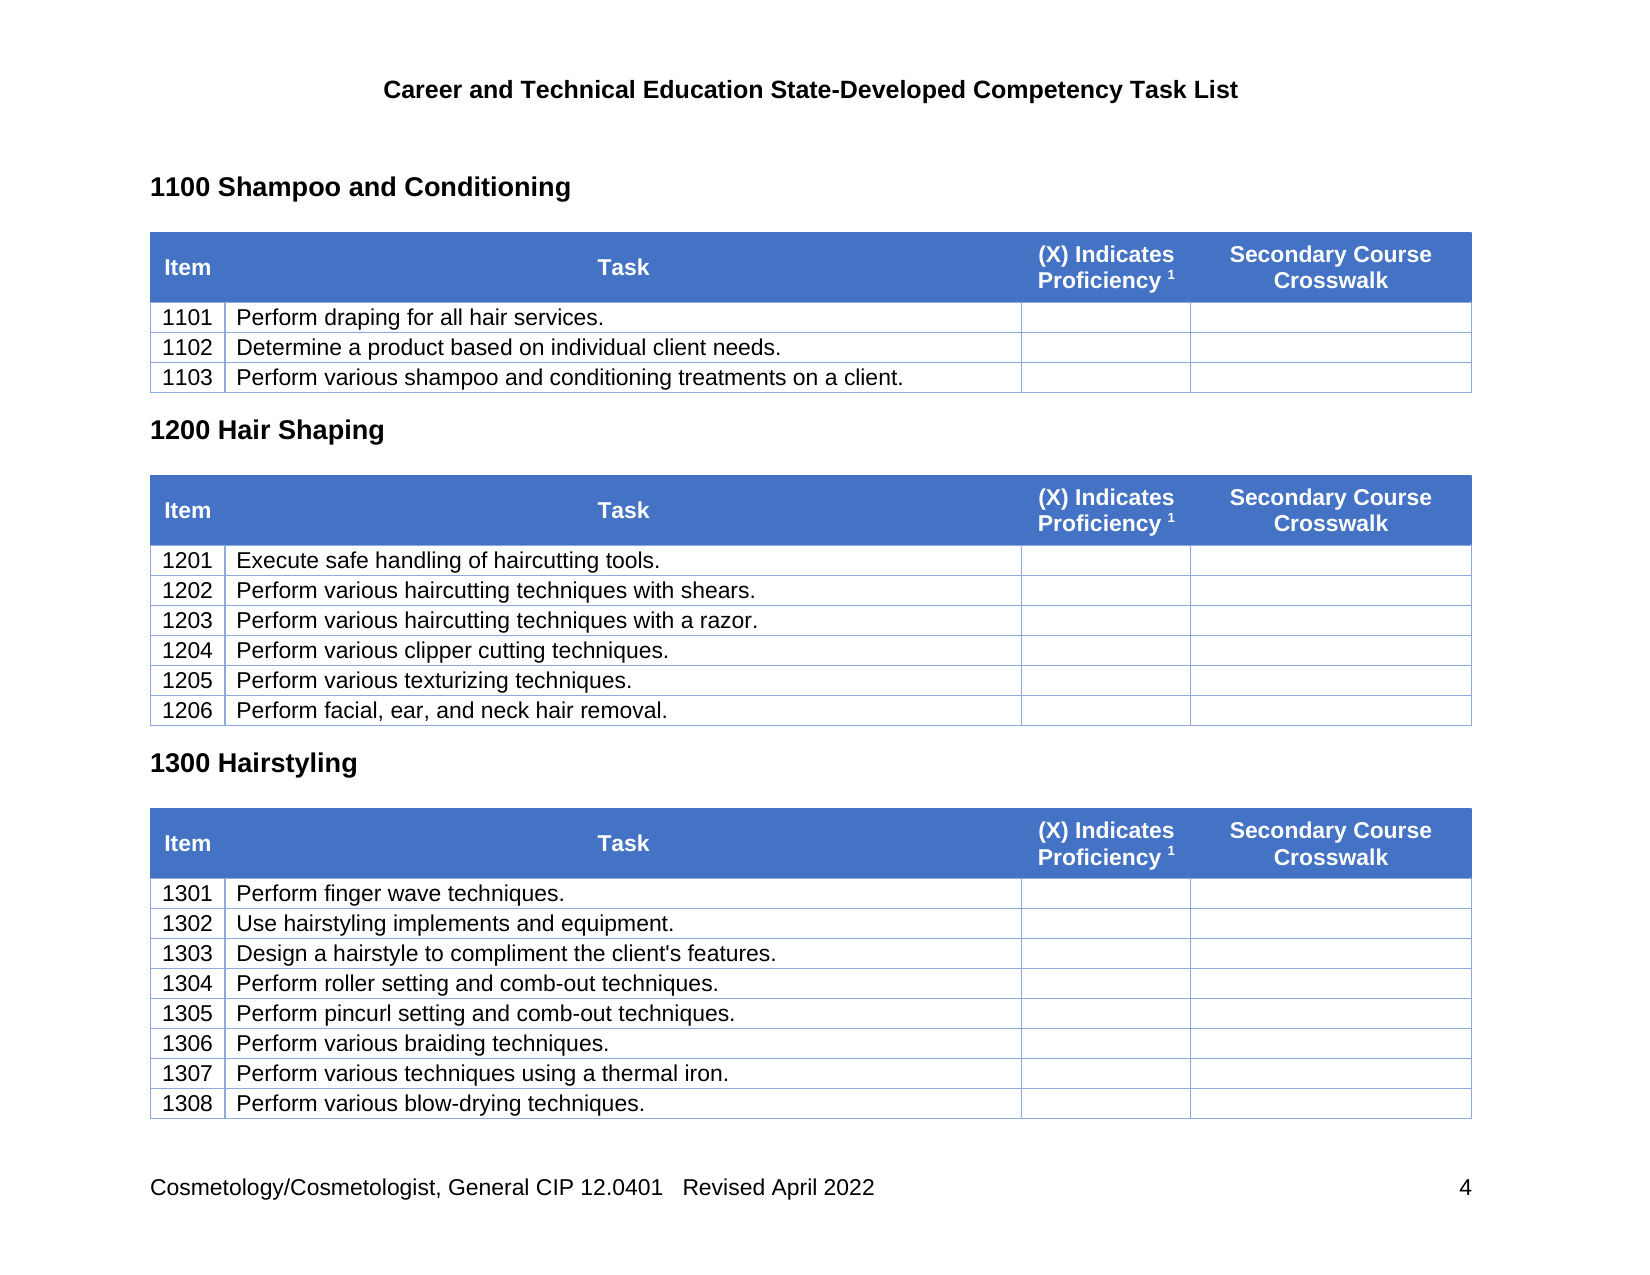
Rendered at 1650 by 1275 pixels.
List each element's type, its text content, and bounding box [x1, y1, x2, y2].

table_cell [1022, 363, 1190, 392]
table_cell [1191, 969, 1471, 998]
table_cell Perform draping for all hair services. [226, 303, 1021, 332]
table_header Secondary Course Crosswalk [1191, 476, 1471, 545]
table_header Task [226, 476, 1021, 545]
table_cell [1191, 363, 1471, 392]
table_cell [1191, 909, 1471, 938]
table_cell 1205 [151, 666, 224, 695]
table_cell [1022, 939, 1190, 968]
table_header (X) Indicates Proficiency 1 [1022, 809, 1190, 878]
table_cell [1191, 1029, 1471, 1058]
table_cell [1022, 969, 1190, 998]
table_cell [1191, 636, 1471, 665]
table_header Task [226, 809, 1021, 878]
table_cell Use hairstyling implements and equipment. [226, 909, 1021, 938]
table_header (X) Indicates Proficiency 1 [1022, 233, 1190, 302]
table_cell 1201 [151, 546, 224, 575]
table_cell Design a hairstyle to compliment the client's features. [226, 939, 1021, 968]
table_cell Perform finger wave techniques. [226, 879, 1021, 908]
table_cell [1022, 303, 1190, 332]
table_cell 1103 [151, 363, 224, 392]
table_cell 1302 [151, 909, 224, 938]
subtitle 1200 Hair Shaping [150, 414, 1472, 445]
table_header Item [151, 809, 224, 878]
table_cell [1022, 576, 1190, 605]
table_cell Perform roller setting and comb-out techniques. [226, 969, 1021, 998]
table_header Secondary Course Crosswalk [1191, 809, 1471, 878]
table_cell Execute safe handling of haircutting tools. [226, 546, 1021, 575]
table_cell [1191, 606, 1471, 635]
table_cell 1304 [151, 969, 224, 998]
table_cell [1191, 879, 1471, 908]
table_cell Perform facial, ear, and neck hair removal. [226, 696, 1021, 725]
table_cell 1204 [151, 636, 224, 665]
table_cell [1022, 879, 1190, 908]
table_cell [1191, 999, 1471, 1028]
table_cell [1022, 1059, 1190, 1088]
subtitle 1100 Shampoo and Conditioning [150, 171, 1472, 202]
table_cell [1191, 576, 1471, 605]
table_cell [1022, 1089, 1190, 1118]
table_cell [1191, 939, 1471, 968]
table_cell [1022, 999, 1190, 1028]
table_cell [1022, 666, 1190, 695]
table_cell [1191, 303, 1471, 332]
table_cell 1303 [151, 939, 224, 968]
table_cell 1306 [151, 1029, 224, 1058]
table_cell 1202 [151, 576, 224, 605]
table_header (X) Indicates Proficiency 1 [1022, 476, 1190, 545]
table_cell [1022, 696, 1190, 725]
table_header Task [226, 233, 1021, 302]
table_cell 1206 [151, 696, 224, 725]
table_cell 1301 [151, 879, 224, 908]
table_header Item [151, 476, 224, 545]
table_cell Determine a product based on individual client needs. [226, 333, 1021, 362]
table_cell [1022, 636, 1190, 665]
table_header Secondary Course Crosswalk [1191, 233, 1471, 302]
table_cell Perform various texturizing techniques. [226, 666, 1021, 695]
table_cell [1022, 546, 1190, 575]
table_cell [1191, 1089, 1471, 1118]
table_cell [1022, 909, 1190, 938]
table_cell [1022, 1029, 1190, 1058]
table_cell [1022, 606, 1190, 635]
table_cell [1191, 696, 1471, 725]
table_cell 1308 [151, 1089, 224, 1118]
table_cell Perform various shampoo and conditioning treatments on a client. [226, 363, 1021, 392]
table_cell Perform various clipper cutting techniques. [226, 636, 1021, 665]
table_cell Perform various haircutting techniques with shears. [226, 576, 1021, 605]
table_cell 1203 [151, 606, 224, 635]
table_cell Perform various haircutting techniques with a razor. [226, 606, 1021, 635]
table_cell [1191, 333, 1471, 362]
table_cell [1022, 333, 1190, 362]
table_cell Perform various braiding techniques. [226, 1029, 1021, 1058]
table_cell Perform pincurl setting and comb-out techniques. [226, 999, 1021, 1028]
table_header Item [151, 233, 224, 302]
subtitle 1300 Hairstyling [150, 747, 1472, 778]
table_cell [1191, 546, 1471, 575]
table_cell 1101 [151, 303, 224, 332]
table_cell Perform various blow-drying techniques. [226, 1089, 1021, 1118]
table_cell [1191, 666, 1471, 695]
table_cell 1307 [151, 1059, 224, 1088]
table_cell Perform various techniques using a thermal iron. [226, 1059, 1021, 1088]
table_cell 1102 [151, 333, 224, 362]
table_cell 1305 [151, 999, 224, 1028]
table_cell [1191, 1059, 1471, 1088]
